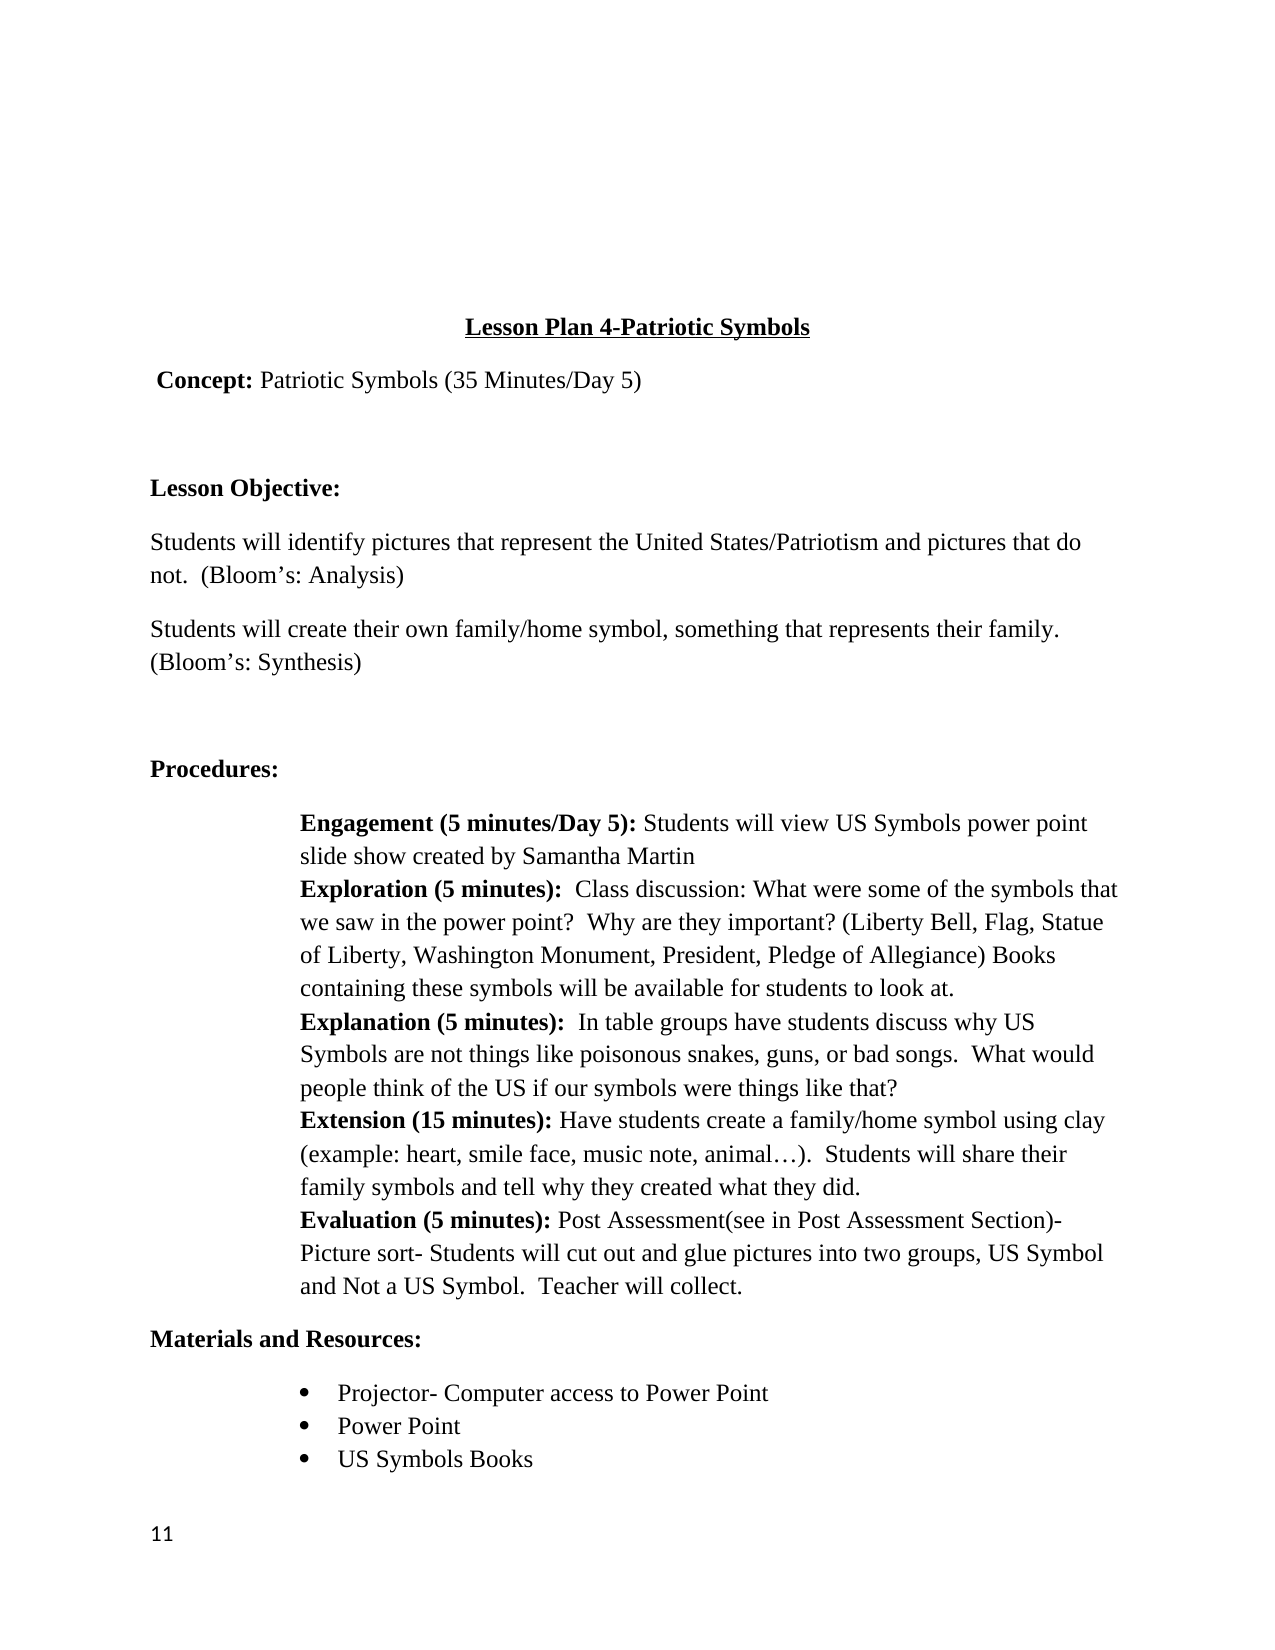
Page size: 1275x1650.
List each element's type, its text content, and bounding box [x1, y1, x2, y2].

text Concept: Patriotic Symbols (35 Minutes/Day 5) [150, 365, 1125, 394]
list Engagement (5 minutes/Day 5): Students will view US Symbols power point slide show created by Samantha Martin [300, 808, 1125, 870]
text Materials and Resources: [150, 1324, 1125, 1353]
text Students will create their own family/home symbol, something that represents their family. (Bloom’s: Synthesis) [150, 614, 1125, 676]
list Extension (15 minutes): Have students create a family/home symbol using clay (example: heart, smile face, music note, animal…). Students will share their family symbols and tell why they created what they did. [300, 1106, 1125, 1200]
list Evaluation (5 minutes): Post Assessment(see in Post Assessment Section)- Picture sort- Students will cut out and glue pictures into two groups, US Symbol and Not a US Symbol. Teacher will collect. [300, 1205, 1125, 1299]
list Explanation (5 minutes): In table groups have students discuss why US Symbols are not things like poisonous snakes, guns, or bad songs. What would people think of the US if our symbols were things like that? [300, 1007, 1125, 1101]
text Students will identify pictures that represent the United States/Patriotism and pictures that do not. (Bloom’s: Analysis) [150, 527, 1125, 589]
text Lesson Objective: [150, 473, 1125, 502]
list US Symbols Books [300, 1444, 1125, 1473]
list Power Point [300, 1411, 1125, 1440]
list Projector- Computer access to Power Point [300, 1378, 1125, 1407]
text Lesson Plan 4-Patriotic Symbols [150, 312, 1125, 340]
list Exploration (5 minutes): Class discussion: What were some of the symbols that we saw in the power point? Why are they important? (Liberty Bell, Flag, Statue of Liberty, Washington Monument, President, Pledge of Allegiance) Books containing these symbols will be available for students to look at. [300, 874, 1125, 1002]
text Procedures: [150, 754, 1125, 783]
